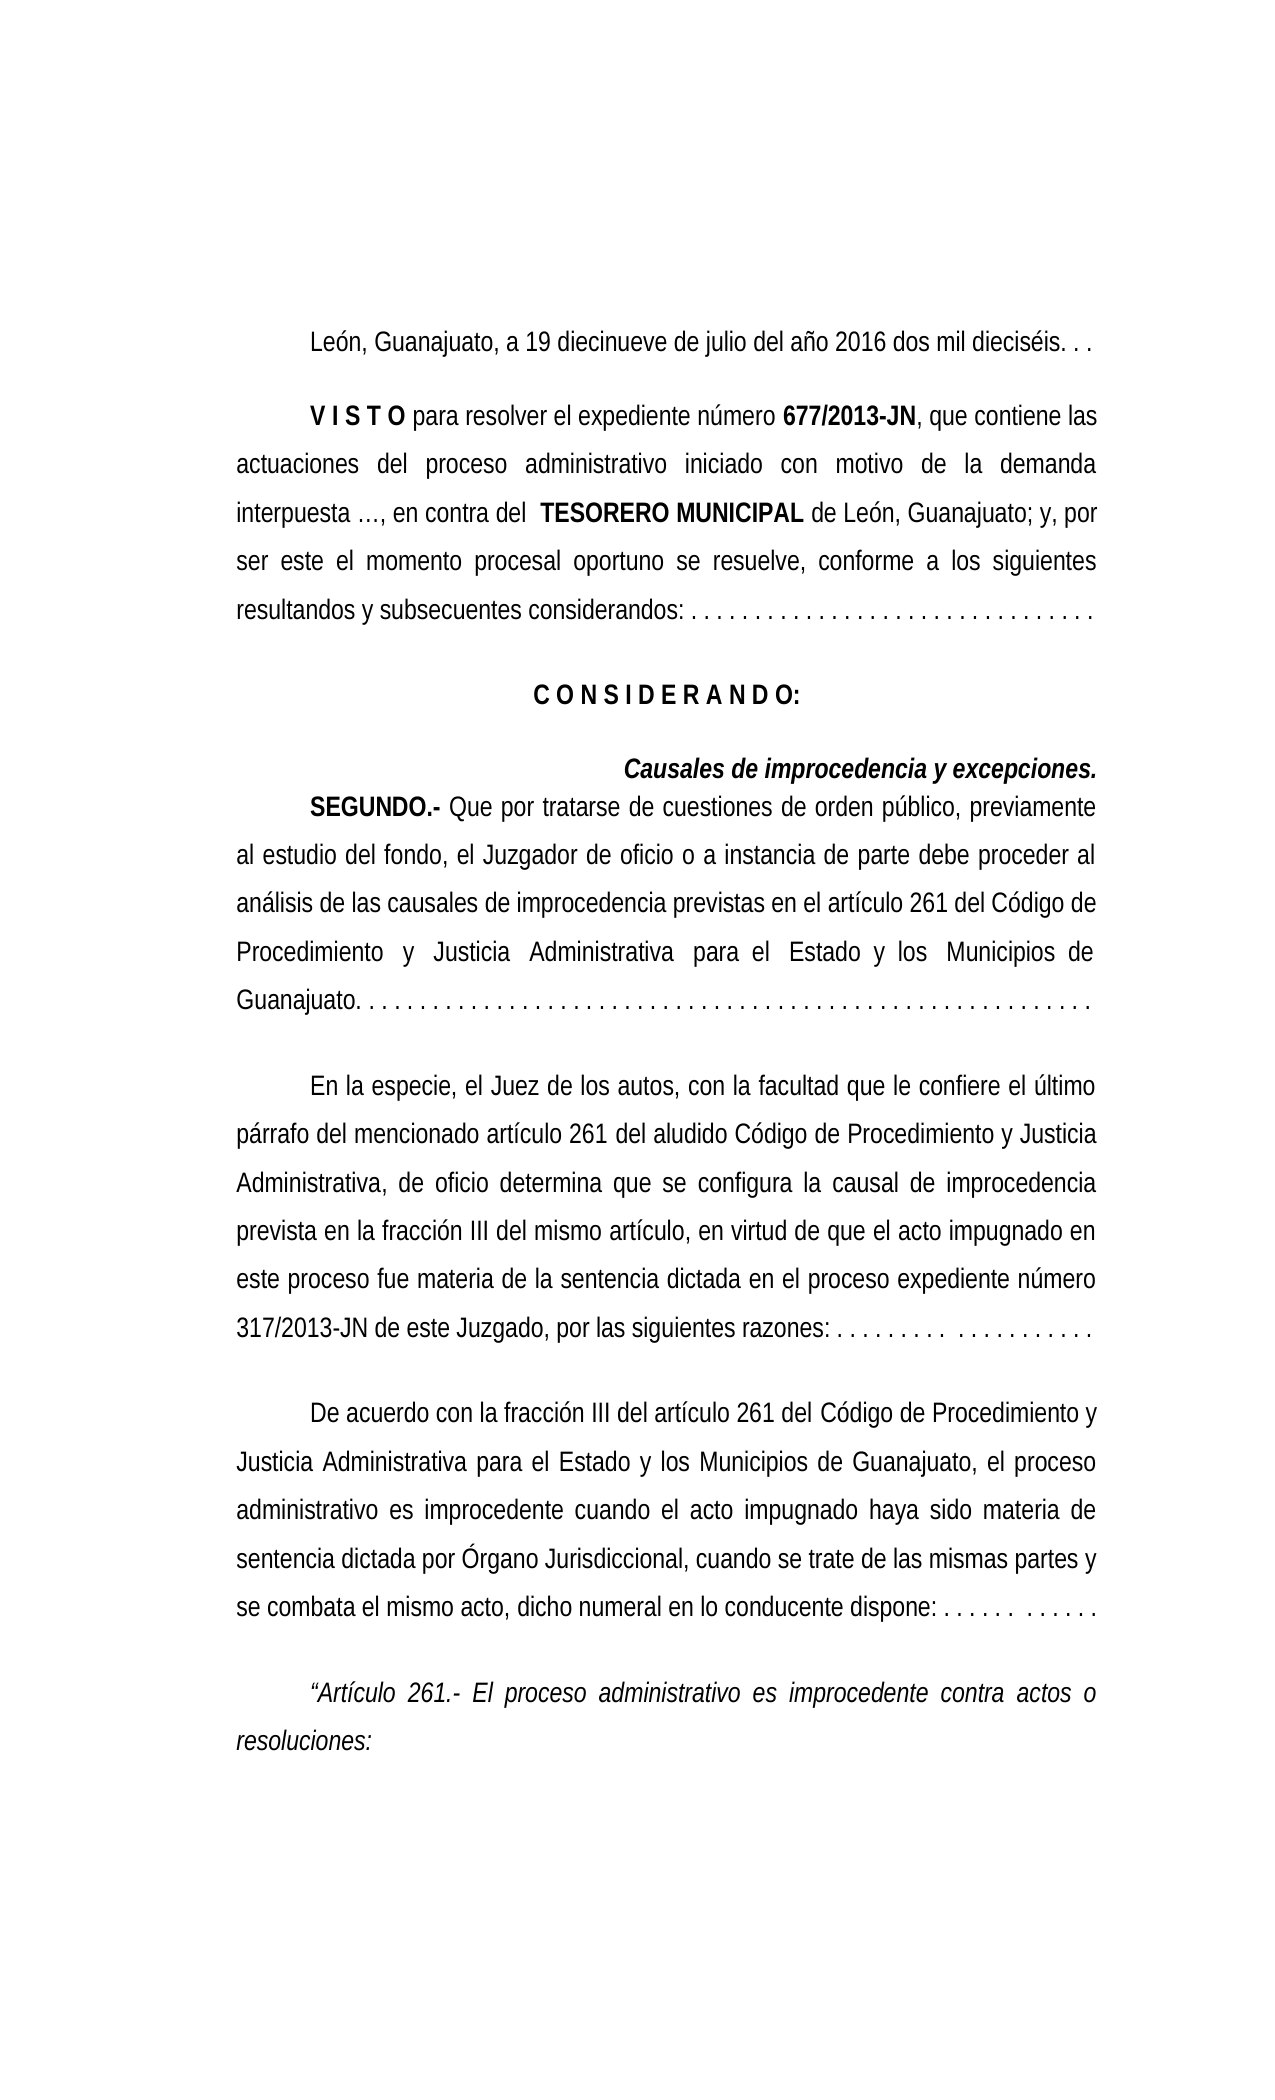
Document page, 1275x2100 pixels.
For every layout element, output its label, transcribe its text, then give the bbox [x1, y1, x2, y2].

text Guanajuato. . . . . . . . . . . . . . . . . . . . . . . . . . . . . . . . . . . . . . . . . . . . . . . . . . . . . . . . . . [236, 983, 1098, 1016]
text De acuerdo con la fracción III del artículo 261 del Código de Procedimiento y Justicia Administrativa para el Estado y los Municipios de Guanajuato, el proceso administrativo es improcedente cuando el acto impugnado haya sido materia de sentencia dictada por Órgano Jurisdiccional, cuando se trate de las mismas partes y se combata el mismo acto, dicho numeral en lo conducente dispone: . . . . . . . . . . . . [236, 1397, 1098, 1623]
text “Artículo 261.- El proceso administrativo es improcedente contra actos o resoluciones: [236, 1676, 1098, 1757]
text V I S T O para resolver el expediente número 677/2013-JN, que contiene las actuaciones del proceso administrativo iniciado con motivo de la demanda interpuesta …, en contra del TESORERO MUNICIPAL de León, Guanajuato; y, por ser este el momento procesal oportuno se resuelve, conforme a los siguientes resultandos y subsecuentes considerandos: . . . . . . . . . . . . . . . . . . . . . . . . . . . . . . . . [236, 399, 1098, 625]
text En la especie, el Juez de los autos, con la facultad que le confiere el último párrafo del mencionado artículo 261 del aludido Código de Procedimiento y Justicia Administrativa, de oficio determina que se configura la causal de improcedencia prevista en la fracción III del mismo artículo, en virtud de que el acto impugnado en este proceso fue materia de la sentencia dictada en el proceso expediente número 317/2013-JN de este Juzgado, por las siguientes razones: . . . . . . . . . . . . . . . . . . . . [236, 1069, 1098, 1343]
text Causales de improcedencia y excepciones. [236, 752, 1098, 785]
text C O N S I D E R A N D O: [236, 678, 1098, 711]
text SEGUNDO.- Que por tratarse de cuestiones de orden público, previamente al estudio del fondo, el Juzgador de oficio o a instancia de parte debe proceder al análisis de las causales de improcedencia previstas en el artículo 261 del Código de Procedimiento y Justicia Administrativa para el Estado y los Municipios de [236, 789, 1098, 967]
text León, Guanajuato, a 19 diecinueve de julio del año 2016 dos mil dieciséis. . . [236, 325, 1098, 357]
